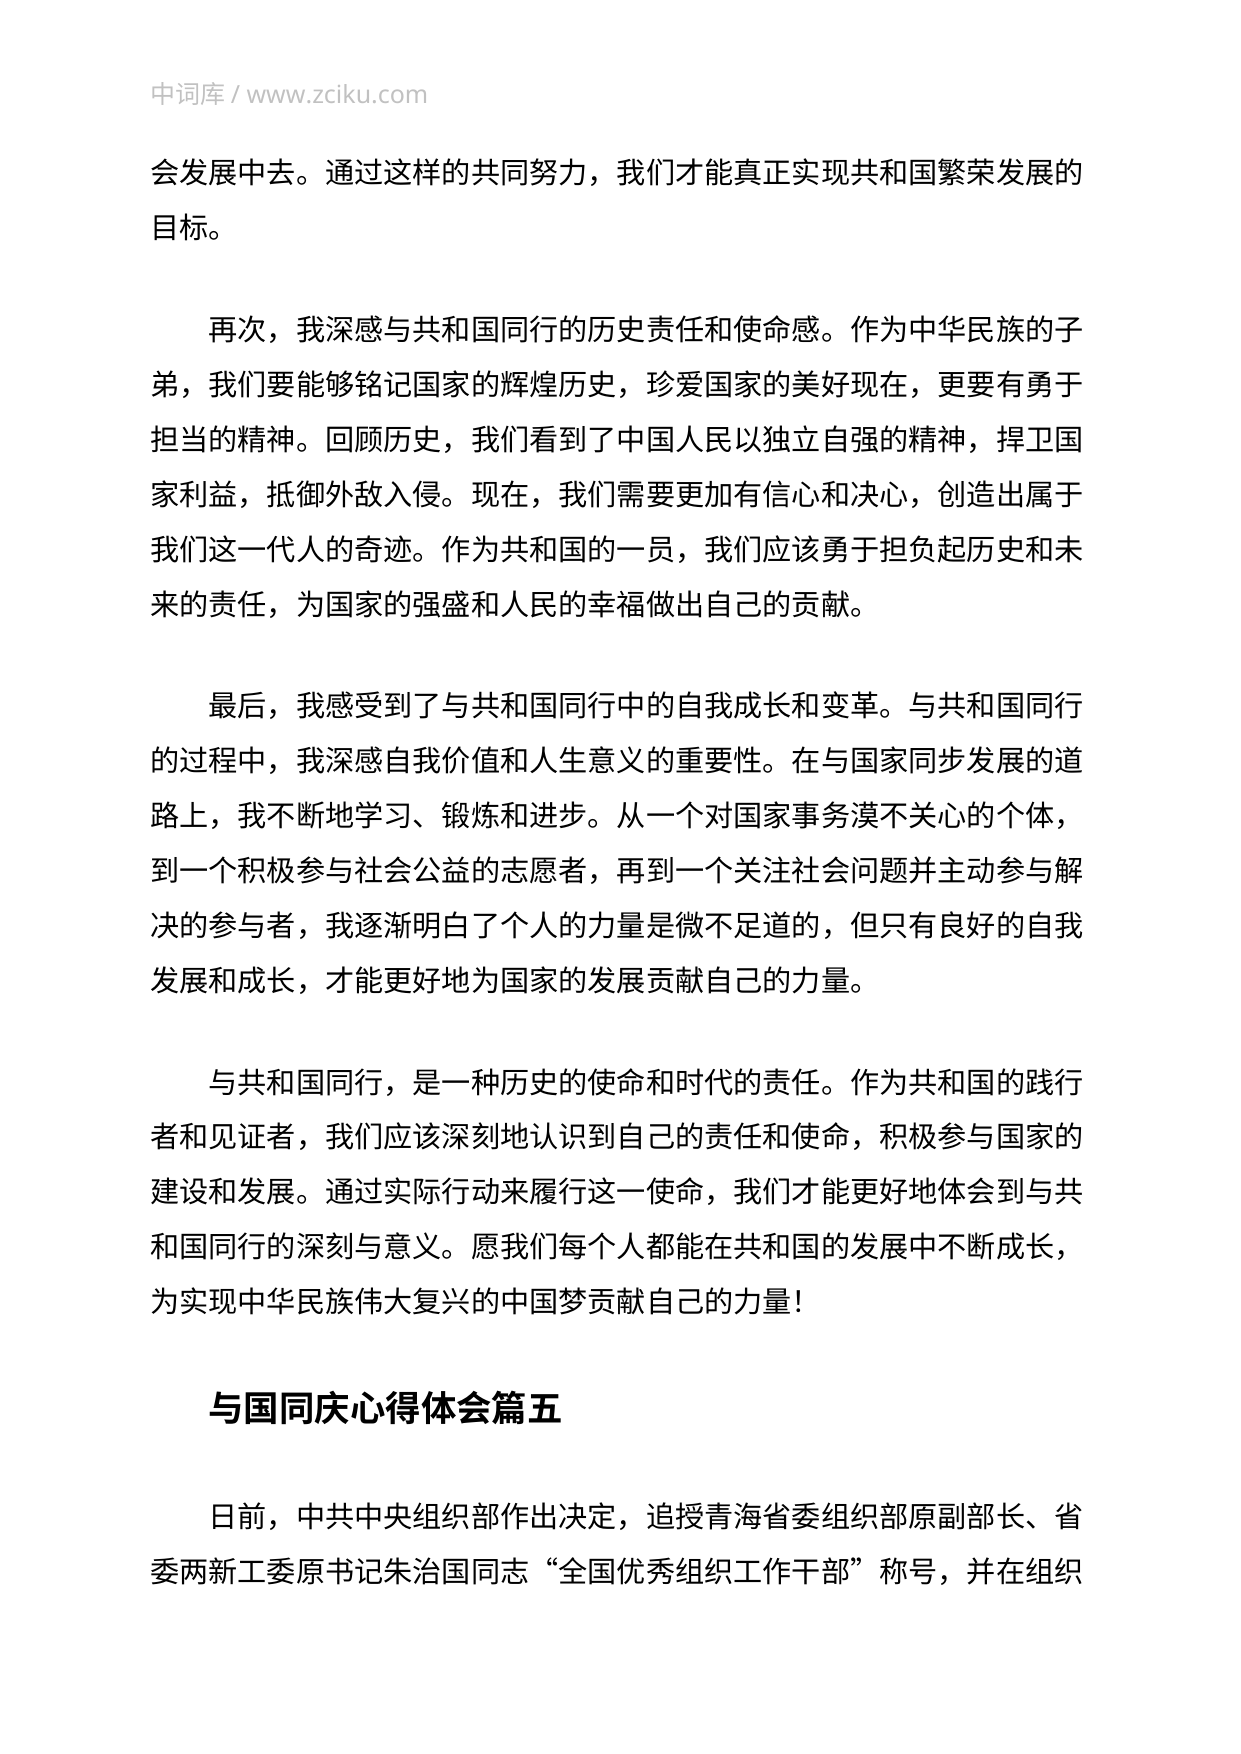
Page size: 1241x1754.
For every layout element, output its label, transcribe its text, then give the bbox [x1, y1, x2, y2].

text 再次，我深感与共和国同行的历史责任和使命感。作为中华民族的子弟，我们要能够铭记国家的辉煌历史，珍爱国家的美好现在，更要有勇于担当的精神。回顾历史，我们看到了中国人民以独立自强的精神，捍卫国家利益，抵御外敌入侵。现在，我们需要更加有信心和决心，创造出属于我们这一代人的奇迹。作为共和国的一员，我们应该勇于担负起历史和未来的责任，为国家的强盛和人民的幸福做出自己的贡献。 [150, 307, 1090, 623]
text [150, 150, 1090, 247]
text 与国同庆心得体会篇五 [150, 1381, 1090, 1432]
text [150, 1494, 1090, 1591]
text 最后，我感受到了与共和国同行中的自我成长和变革。与共和国同行的过程中，我深感自我价值和人生意义的重要性。在与国家同步发展的道路上，我不断地学习、锻炼和进步。从一个对国家事务漠不关心的个体，到一个积极参与社会公益的志愿者，再到一个关注社会问题并主动参与解决的参与者，我逐渐明白了个人的力量是微不足道的，但只有良好的自我发展和成长，才能更好地为国家的发展贡献自己的力量。 [150, 683, 1090, 1000]
text 与共和国同行，是一种历史的使命和时代的责任。作为共和国的践行者和见证者，我们应该深刻地认识到自己的责任和使命，积极参与国家的建设和发展。通过实际行动来履行这一使命，我们才能更好地体会到与共和国同行的深刻与意义。愿我们每个人都能在共和国的发展中不断成长，为实现中华民族伟大复兴的中国梦贡献自己的力量！ [150, 1059, 1090, 1321]
